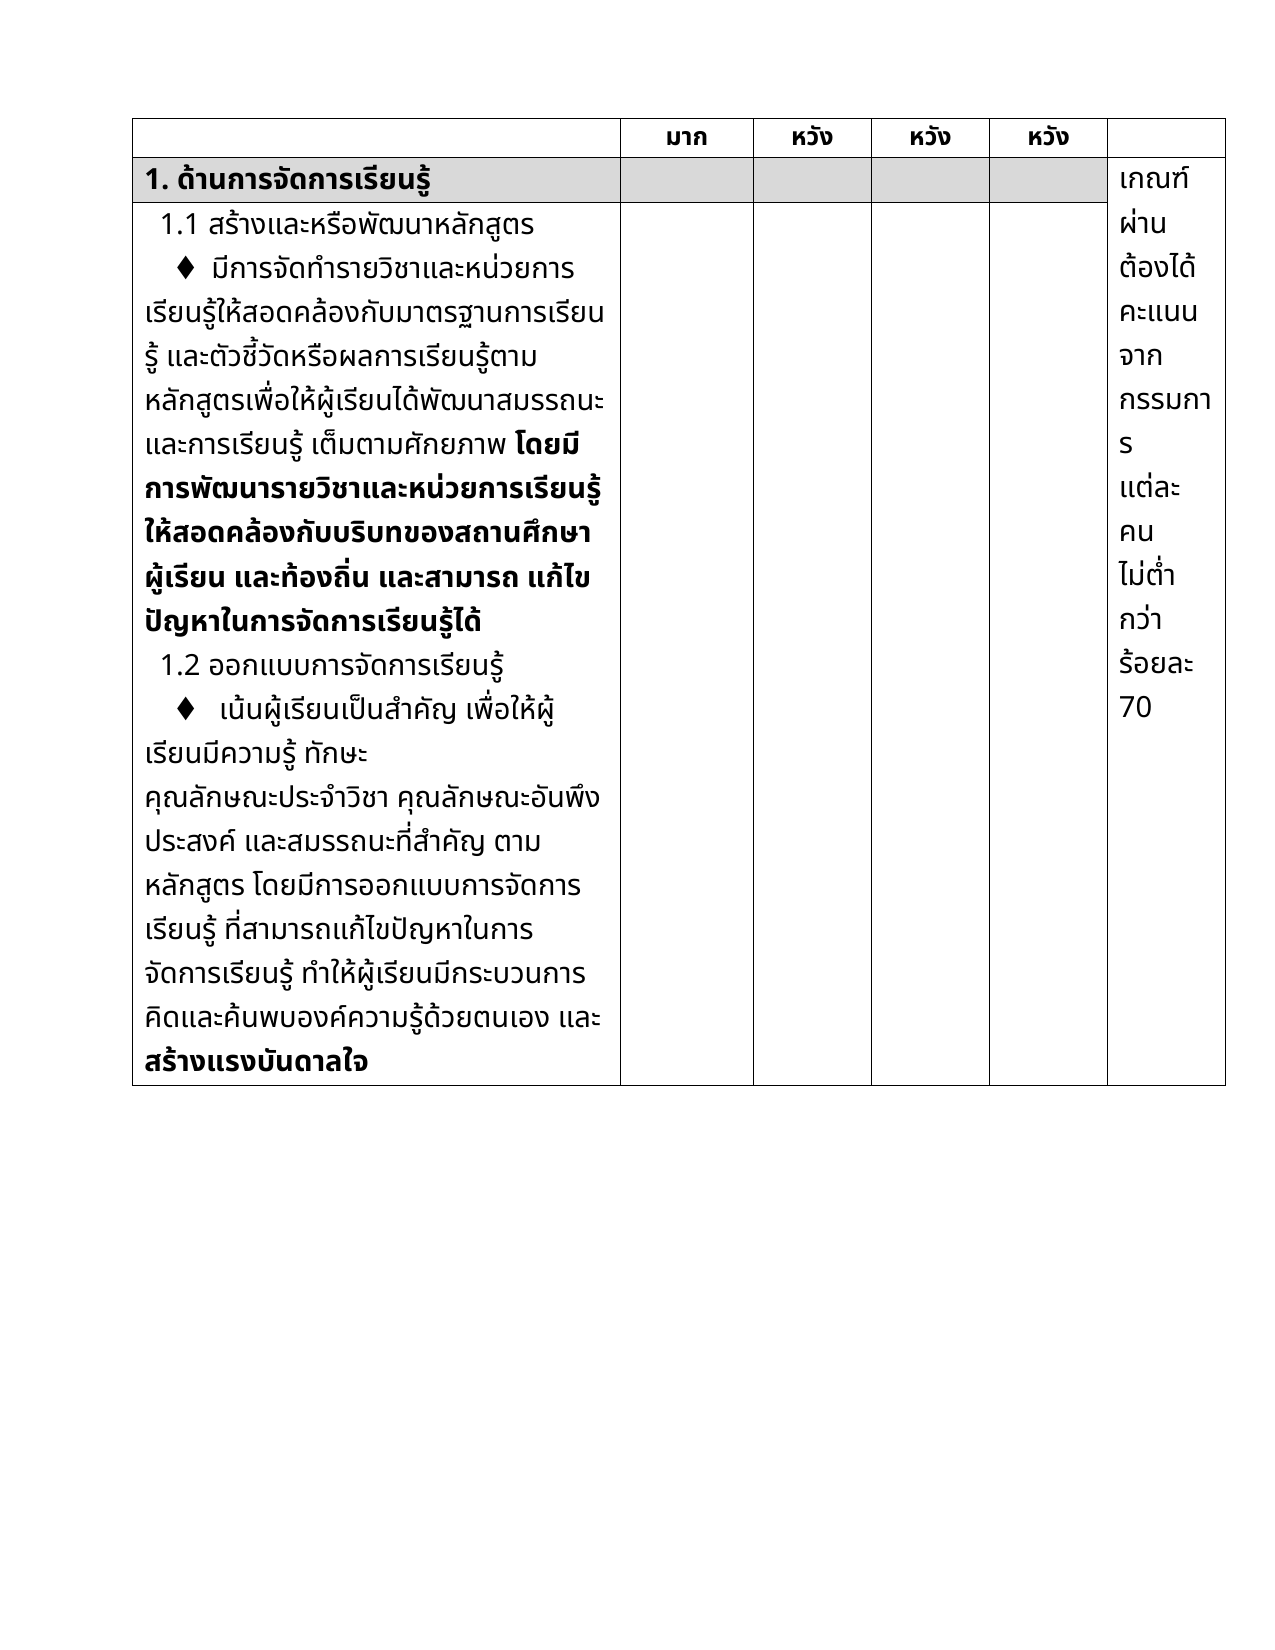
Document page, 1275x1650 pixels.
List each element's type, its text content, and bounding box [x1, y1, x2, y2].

table_cell [872, 203, 989, 1085]
table_cell [990, 203, 1107, 1085]
table_cell [872, 158, 989, 202]
table_cell [621, 158, 753, 202]
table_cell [754, 119, 871, 157]
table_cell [990, 119, 1107, 157]
table_cell เกณฑ์ผ่าน ต้องได้ คะแนนจาก กรรมการ แต่ละคน ไม่ต่ำกว่า ร้อยละ 70 [1108, 158, 1225, 1085]
table_cell 1. ด้านการจัดการเรียนรู้ [133, 158, 620, 202]
table_cell [754, 158, 871, 202]
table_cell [872, 119, 989, 157]
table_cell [621, 119, 753, 157]
table_cell 1.1 สร้างและหรือพัฒนาหลักสูตร มีการจัดทำรายวิชาและหน่วยการเรียนรู้ให้สอดคล้องกับมาตรฐานการเรียนรู้ และตัวชี้วัดหรือผลการเรียนรู้ตามหลักสูตรเพื่อให้ผู้เรียนได้พัฒนาสมรรถนะและการเรียนรู้ เต็มตามศักยภาพ โดยมีการพัฒนารายวิชาและหน่วยการเรียนรู้ ให้สอดคล้องกับบริบทของสถานศึกษา ผู้เรียน และท้องถิ่น และสามารถ แก้ไขปัญหาในการจัดการเรียนรู้ได้ 1.2 ออกแบบการจัดการเรียนรู้ เน้นผู้เรียนเป็นสำคัญ เพื่อให้ผู้เรียนมีความรู้ ทักษะ คุณลักษณะประจำวิชา คุณลักษณะอันพึงประสงค์ และสมรรถนะที่สำคัญ ตามหลักสูตร โดยมีการออกแบบการจัดการเรียนรู้ ที่สามารถแก้ไขปัญหาในการจัดการเรียนรู้ ทำให้ผู้เรียนมีกระบวนการคิดและค้นพบองค์ความรู้ด้วยตนเอง และสร้างแรงบันดาลใจ [133, 203, 620, 1085]
table_cell [754, 203, 871, 1085]
table_cell [621, 203, 753, 1085]
table_cell [990, 158, 1107, 202]
